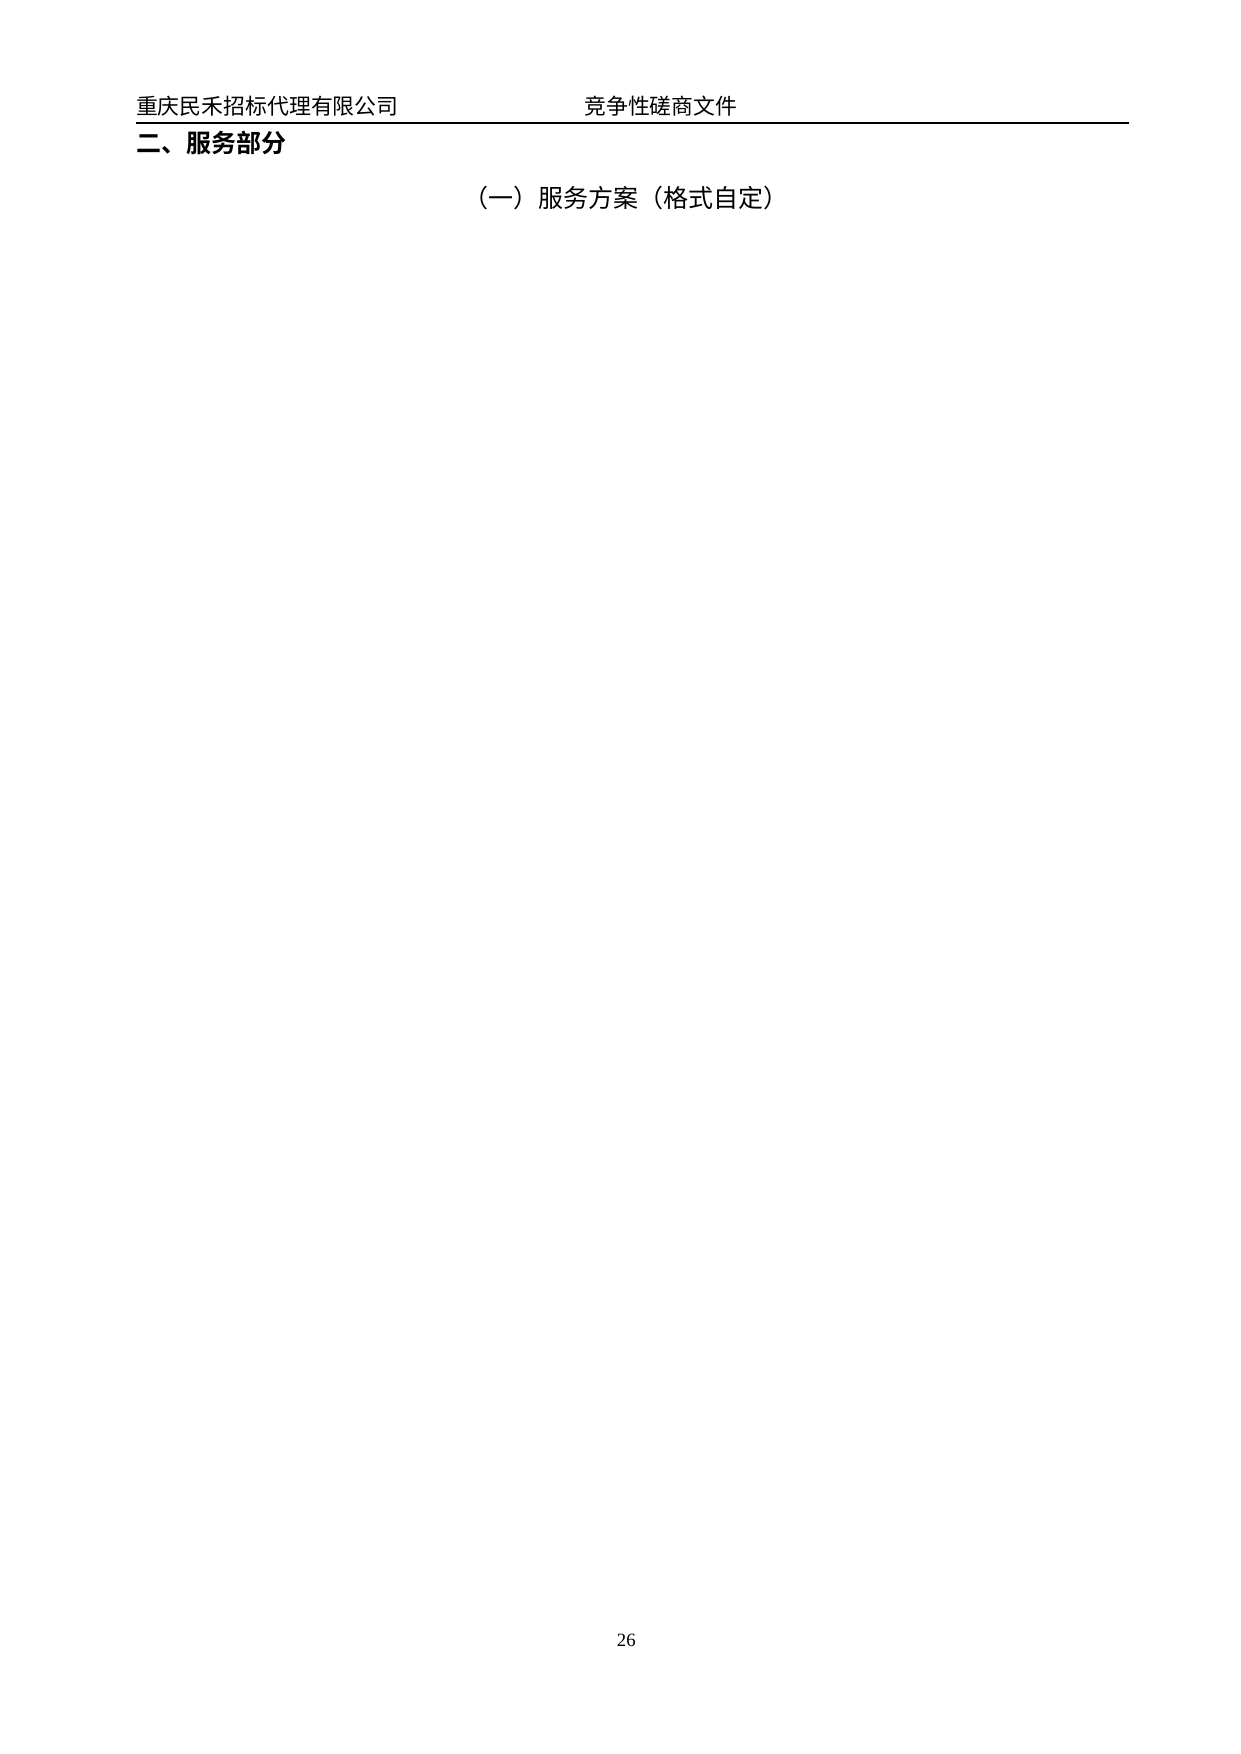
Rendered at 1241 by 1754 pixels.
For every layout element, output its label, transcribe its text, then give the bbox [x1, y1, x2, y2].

subtitle 二、服务部分 [136, 124, 1116, 160]
text （一）服务方案（格式自定） [136, 178, 1116, 214]
